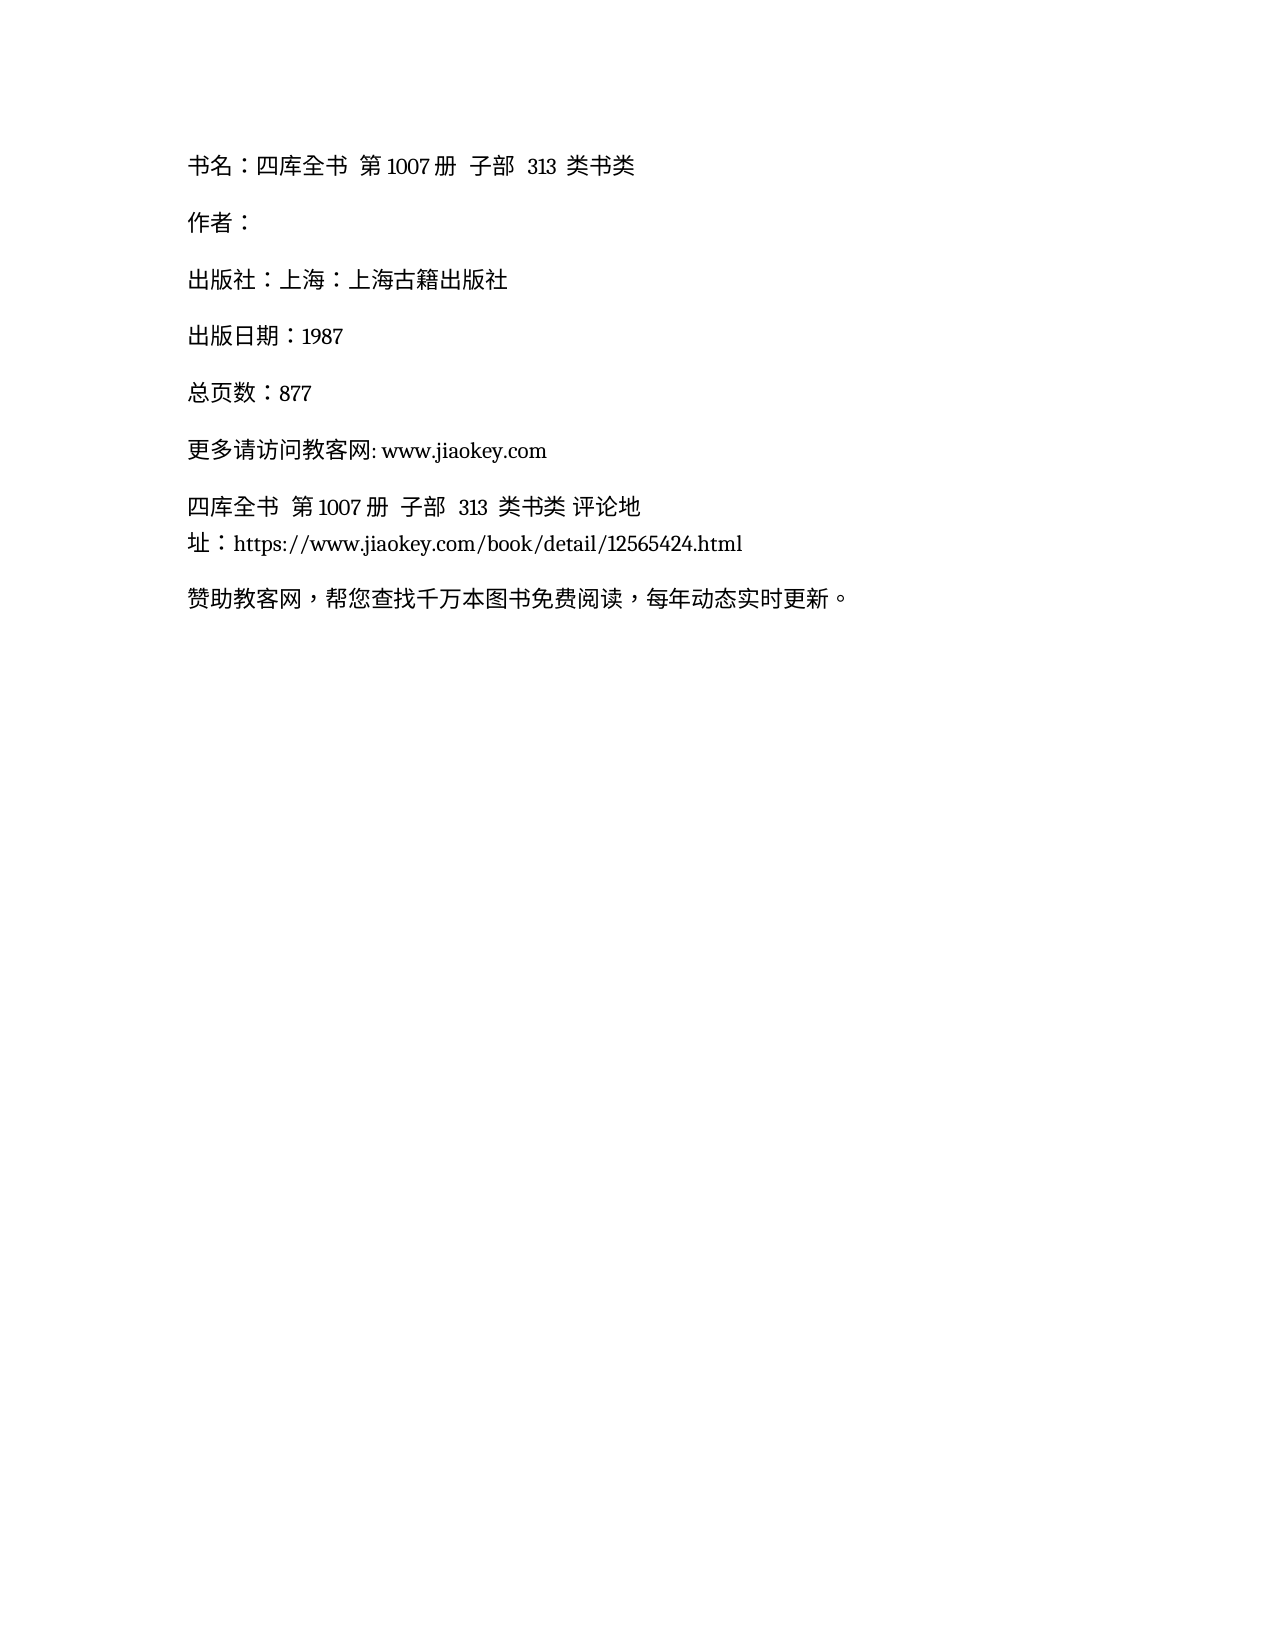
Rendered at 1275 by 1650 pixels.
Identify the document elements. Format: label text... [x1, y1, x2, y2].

text 书名：四库全书 第1007册 子部 313 类书类 [187, 150, 1087, 181]
text 作者： [187, 207, 1087, 238]
text 出版社：上海：上海古籍出版社 [187, 263, 1087, 295]
text 更多请访问教客网: www.jiaokey.com [187, 434, 1087, 465]
text 出版日期：1987 [187, 320, 1087, 352]
text 总页数：877 [187, 377, 1087, 408]
text 赞助教客网，帮您查找千万本图书免费阅读，每年动态实时更新。 [187, 583, 1087, 614]
text 四库全书 第1007册 子部 313 类书类 评论地址：https://www.jiaokey.com/book/detail/12565424.html [187, 491, 1087, 558]
